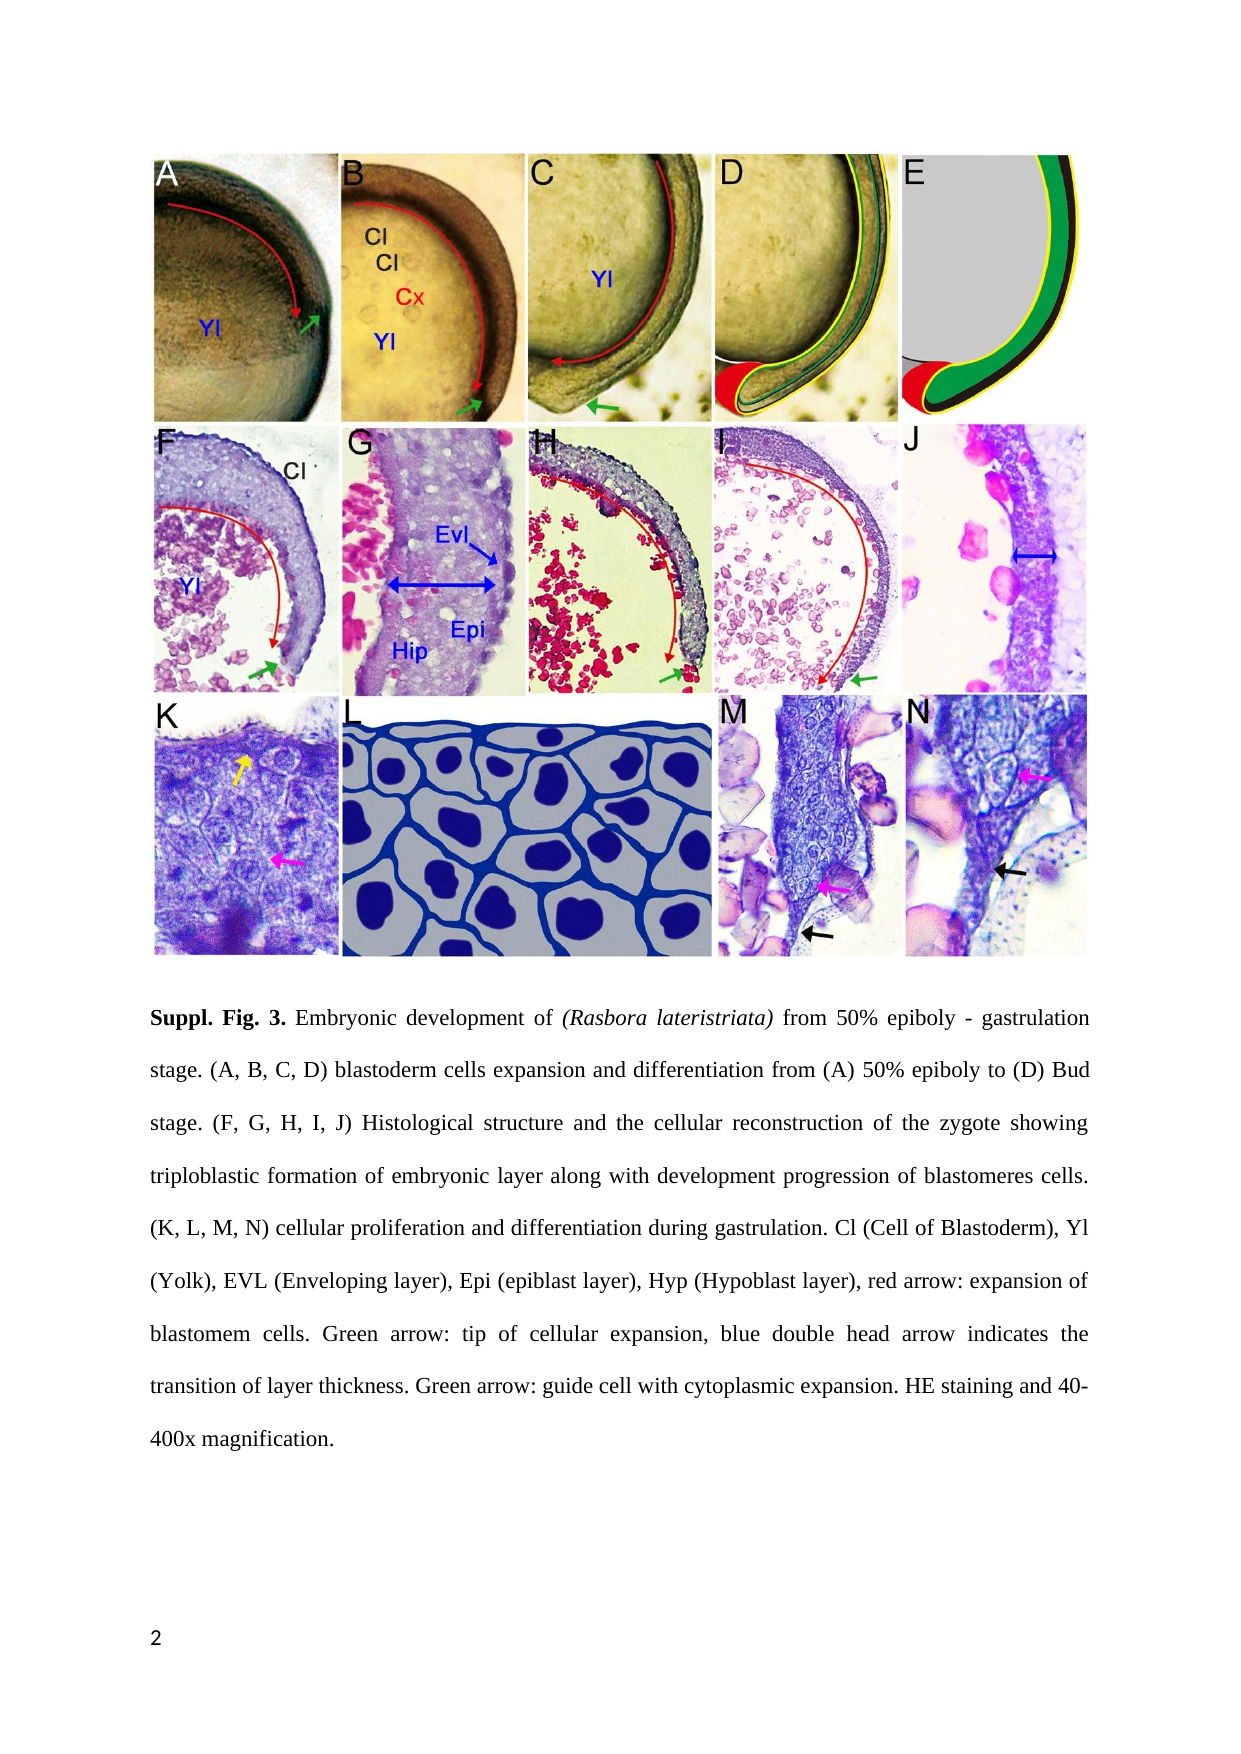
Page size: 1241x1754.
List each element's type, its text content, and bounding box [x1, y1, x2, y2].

picture [150, 150, 1091, 959]
text Suppl. Fig. 3. Embryonic development of (Rasbora lateristriata) from 50% epiboly - gastrulation stage. (A, B, C, D) blastoderm cells expansion and differentiation from (A) 50% epiboly to (D) Bud stage. (F, G, H, I, J) Histological structure and the cellular reconstruction of the zygote showing triploblastic formation of embryonic layer along with development progression of blastomeres cells. (K, L, M, N) cellular proliferation and differentiation during gastrulation. Cl (Cell of Blastoderm), Yl (Yolk), EVL (Enveloping layer), Epi (epiblast layer), Hyp (Hypoblast layer), red arrow: expansion of blastomem cells. Green arrow: tip of cellular expansion, blue double head arrow indicates the transition of layer thickness. Green arrow: guide cell with cytoplasmic expansion. HE staining and 40-400x magnification. [150, 1004, 1090, 1452]
